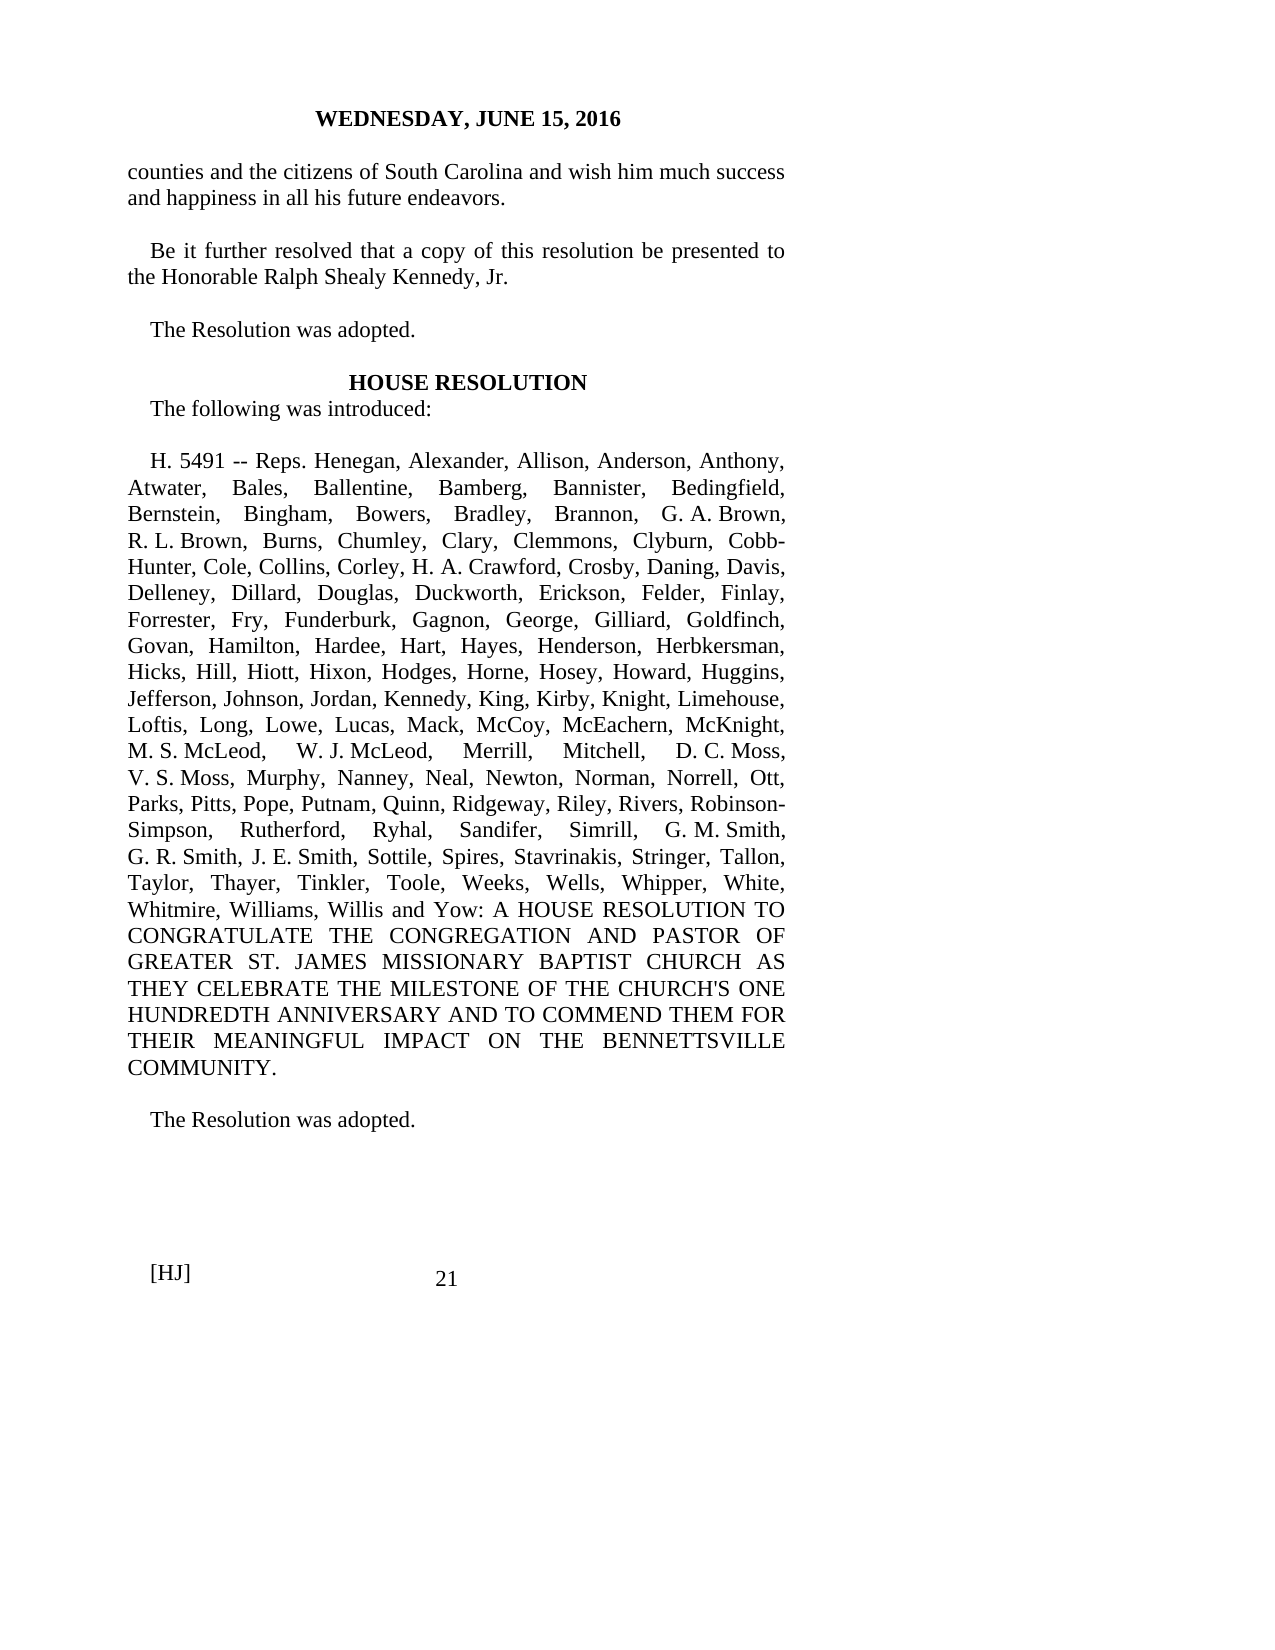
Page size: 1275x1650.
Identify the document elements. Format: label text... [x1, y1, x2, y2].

text HOUSE RESOLUTION [127, 368, 786, 395]
text The Resolution was adopted. [127, 316, 786, 342]
text The following was introduced: [127, 395, 786, 421]
text Be it further resolved that a copy of this resolution be presented to the Honorable Ralph Shealy Kennedy, Jr. [127, 237, 786, 289]
text The Resolution was adopted. [127, 1106, 786, 1133]
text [127, 158, 786, 210]
text H. 5491 -- Reps. Henegan, Alexander, Allison, Anderson, Anthony, Atwater, Bales, Ballentine, Bamberg, Bannister, Bedingfield, Bernstein, Bingham, Bowers, Bradley, Brannon, G. A. Brown, R. L. Brown, Burns, Chumley, Clary, Clemmons, Clyburn, Cobb-Hunter, Cole, Collins, Corley, H. A. Crawford, Crosby, Daning, Davis, Delleney, Dillard, Douglas, Duckworth, Erickson, Felder, Finlay, Forrester, Fry, Funderburk, Gagnon, George, Gilliard, Goldfinch, Govan, Hamilton, Hardee, Hart, Hayes, Henderson, Herbkersman, Hicks, Hill, Hiott, Hixon, Hodges, Horne, Hosey, Howard, Huggins, Jefferson, Johnson, Jordan, Kennedy, King, Kirby, Knight, Limehouse, Loftis, Long, Lowe, Lucas, Mack, McCoy, McEachern, McKnight, M. S. McLeod, W. J. McLeod, Merrill, Mitchell, D. C. Moss, V. S. Moss, Murphy, Nanney, Neal, Newton, Norman, Norrell, Ott, Parks, Pitts, Pope, Putnam, Quinn, Ridgeway, Riley, Rivers, Robinson-Simpson, Rutherford, Ryhal, Sandifer, Simrill, G. M. Smith, G. R. Smith, J. E. Smith, Sottile, Spires, Stavrinakis, Stringer, Tallon, Taylor, Thayer, Tinkler, Toole, Weeks, Wells, Whipper, White, Whitmire, Williams, Willis and Yow: A HOUSE RESOLUTION TO CONGRATULATE THE CONGREGATION AND PASTOR OF GREATER ST. JAMES MISSIONARY BAPTIST CHURCH AS THEY CELEBRATE THE MILESTONE OF THE CHURCH'S ONE HUNDREDTH ANNIVERSARY AND TO COMMEND THEM FOR THEIR MEANINGFUL IMPACT ON THE BENNETTSVILLE COMMUNITY. [127, 448, 786, 1080]
